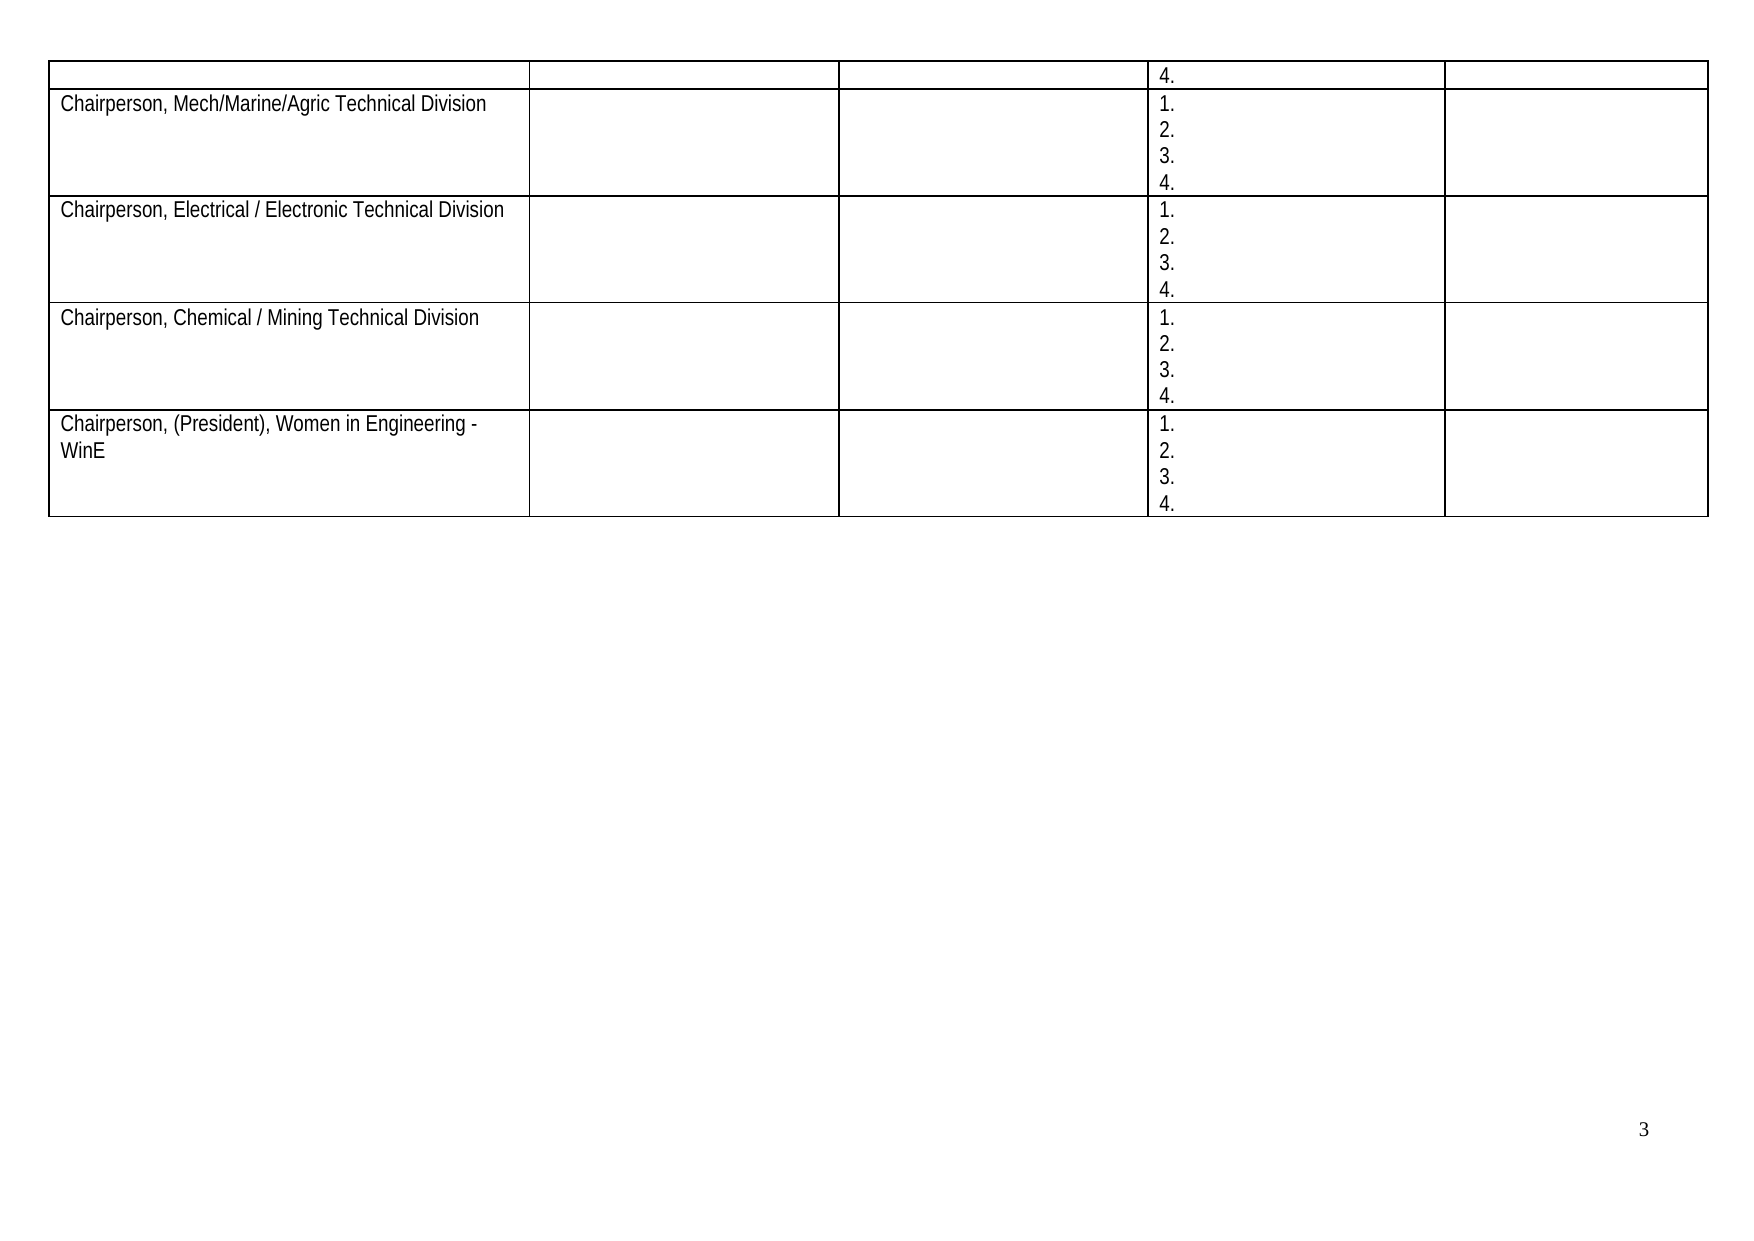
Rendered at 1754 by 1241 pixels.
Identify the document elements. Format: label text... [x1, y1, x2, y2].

table_cell 1. 2. 3. 4. [1149, 303, 1444, 409]
table_cell [530, 303, 838, 409]
table_cell 1. 2. 3. 4. [1149, 62, 1444, 88]
table_cell Chairperson, Chemical / Mining Technical Division [50, 303, 529, 409]
table_cell [530, 411, 838, 516]
table_cell [840, 303, 1147, 409]
table_cell [1446, 303, 1707, 409]
table_cell 1. 2. 3. 4. [1149, 411, 1444, 516]
table_cell [530, 90, 838, 195]
table_cell [530, 62, 838, 88]
table_cell 1. 2. 3. 4. [1149, 90, 1444, 195]
table_cell [840, 90, 1147, 195]
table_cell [50, 62, 529, 88]
table_cell Chairperson, Electrical / Electronic Technical Division [50, 197, 529, 302]
table_cell [840, 411, 1147, 516]
table_cell 1. 2. 3. 4. [1149, 197, 1444, 302]
table_cell [530, 197, 838, 302]
table_cell [1446, 90, 1707, 195]
table_cell [840, 197, 1147, 302]
table_cell [1446, 197, 1707, 302]
table_cell [840, 62, 1147, 88]
table_cell [1446, 62, 1707, 88]
table_cell Chairperson, (President), Women in Engineering - WinE [50, 411, 529, 516]
table_cell [1446, 411, 1707, 516]
table_cell Chairperson, Mech/Marine/Agric Technical Division [50, 90, 529, 195]
